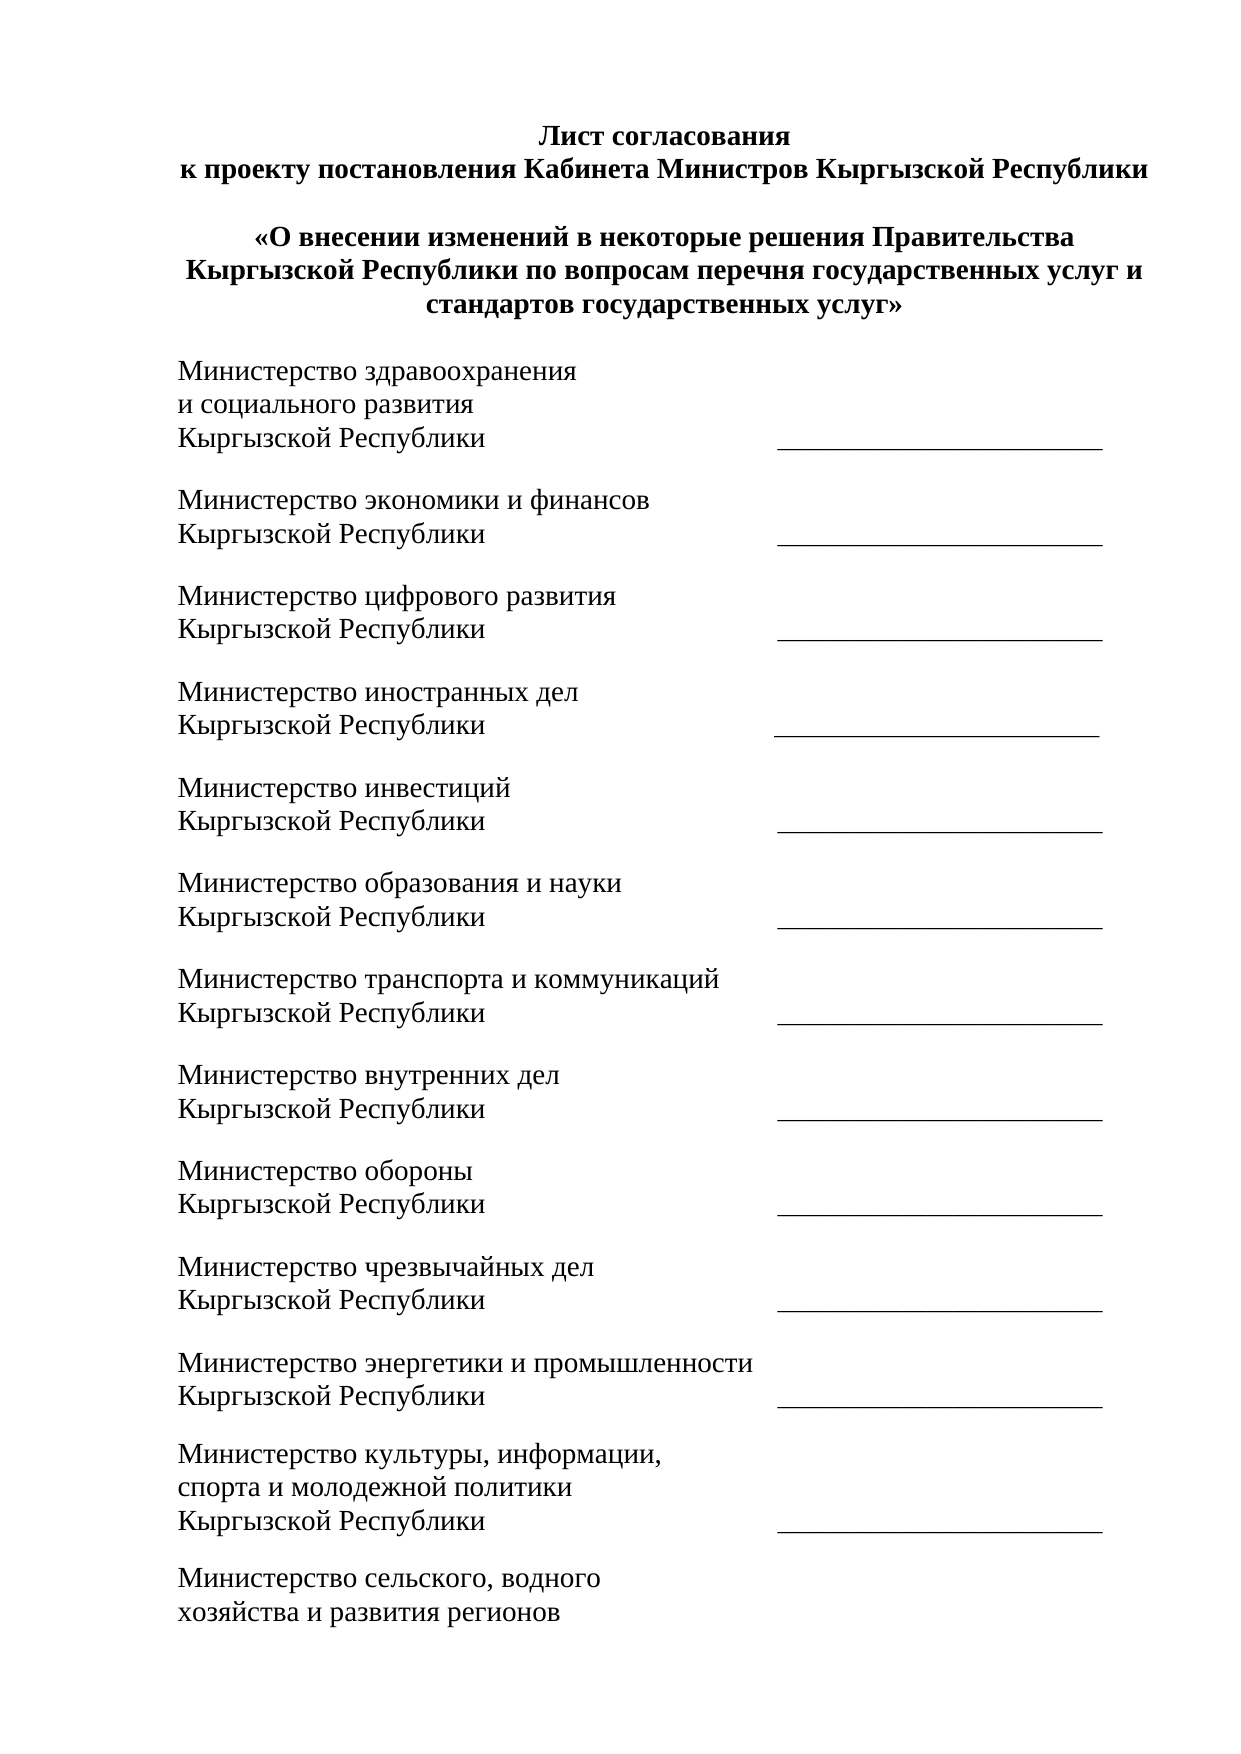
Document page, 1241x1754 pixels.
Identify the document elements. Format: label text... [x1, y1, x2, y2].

text Министерство экономики и финансов [177, 482, 1152, 516]
text Кыргызской Республики __________________________ [177, 995, 1152, 1028]
text Кыргызской Республики __________________________ [177, 1187, 1152, 1220]
text и социального развития [177, 386, 1152, 420]
text Министерство здравоохранения [177, 353, 1152, 386]
text Министерство цифрового развития [177, 578, 1152, 612]
text Кыргызской Республики __________________________ [177, 612, 1152, 645]
text Министерство сельского, водного [177, 1561, 1152, 1594]
text Кыргызской Республики __________________________ [177, 1091, 1152, 1124]
text спорта и молодежной политики [177, 1469, 1152, 1503]
text Кыргызской Республики __________________________ [177, 516, 1152, 549]
text Министерство инвестиций [177, 770, 1152, 803]
text Кыргызской Республики __________________________ [177, 899, 1152, 933]
text Кыргызской Республики __________________________ [177, 1378, 1152, 1412]
text Кыргызской Республики __________________________ [177, 707, 1152, 741]
text Министерство культуры, информации, [177, 1436, 1152, 1469]
text Лист согласования [177, 118, 1152, 152]
text Министерство транспорта и коммуникаций [177, 961, 1152, 995]
text Кыргызской Республики __________________________ [177, 420, 1152, 453]
text Министерство чрезвычайных дел [177, 1249, 1152, 1282]
text Кыргызской Республики __________________________ [177, 803, 1152, 837]
text Министерство энергетики и промышленности [177, 1345, 1152, 1378]
text Министерство внутренних дел [177, 1057, 1152, 1091]
text хозяйства и развития регионов [177, 1594, 1152, 1628]
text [177, 1503, 1152, 1537]
text Кыргызской Республики __________________________ [177, 1282, 1152, 1316]
text Министерство иностранных дел [177, 674, 1152, 707]
text Министерство образования и науки [177, 866, 1152, 899]
text Министерство обороны [177, 1153, 1152, 1187]
text к проекту постановления Кабинета Министров Кыргызской Республики «О внесении изменений в некоторые решения Правительства Кыргызской Республики по вопросам перечня государственных услуг и стандартов государственных услуг» [177, 152, 1152, 319]
